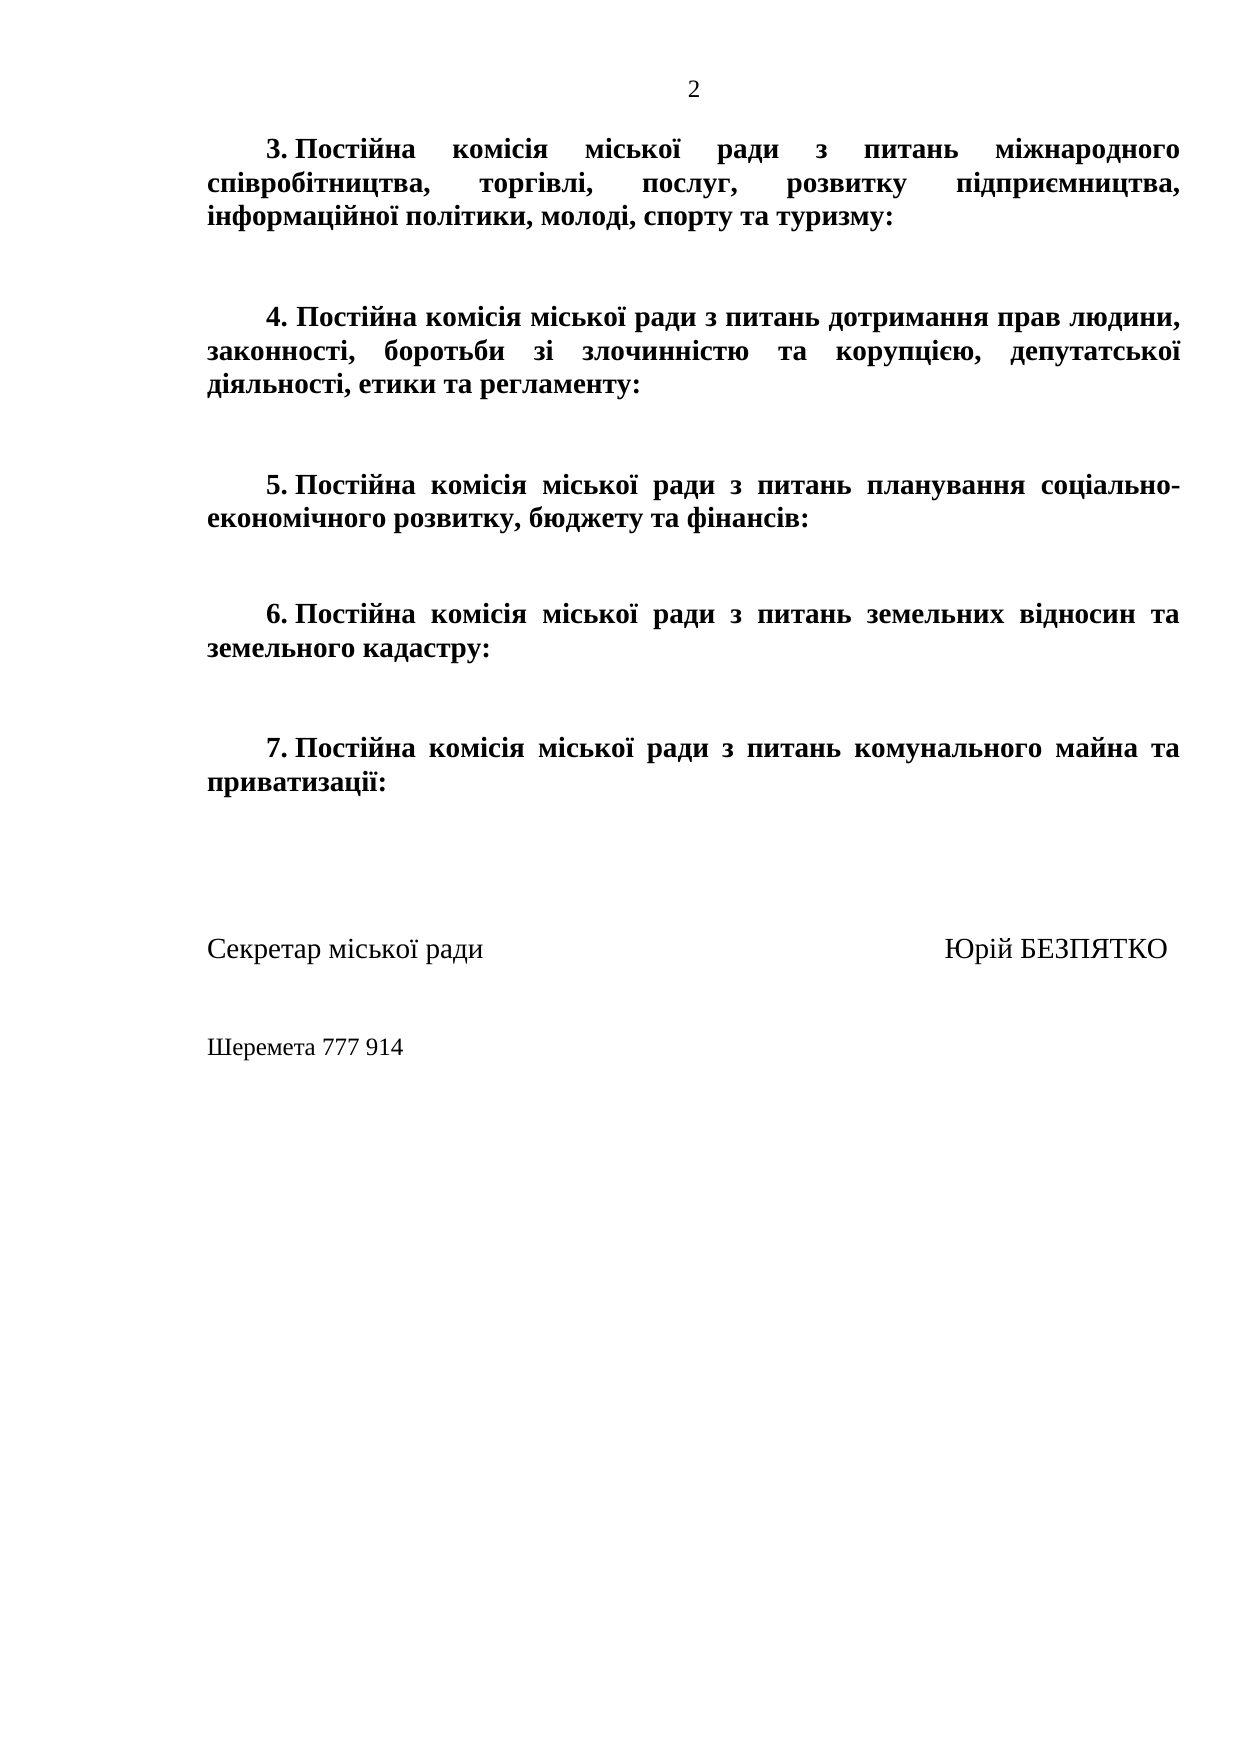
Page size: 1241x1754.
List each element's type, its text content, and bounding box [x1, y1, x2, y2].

text Шеремета 777 914 [207, 1032, 1181, 1061]
text 5. Постійна комісія міської ради з питань планування соціально-економічного розвитку, бюджету та фінансів: [207, 467, 1181, 534]
text Секретар міської ради Юрій БЕЗПЯТКО [207, 932, 1181, 965]
text 4. Постійна комісія міської ради з питань дотримання прав людини, законності, боротьби зі злочинністю та корупцією, депутатської діяльності, етики та регламенту: [207, 299, 1181, 400]
text 6. Постійна комісія міської ради з питань земельних відносин та земельного кадастру: [207, 596, 1181, 663]
text 3. Постійна комісія міської ради з питань міжнародного співробітництва, торгівлі, послуг, розвитку підприємництва, інформаційної політики, молоді, спорту та туризму: [207, 131, 1181, 232]
text 7. Постійна комісія міської ради з питань комунального майна та приватизації: [207, 730, 1181, 797]
